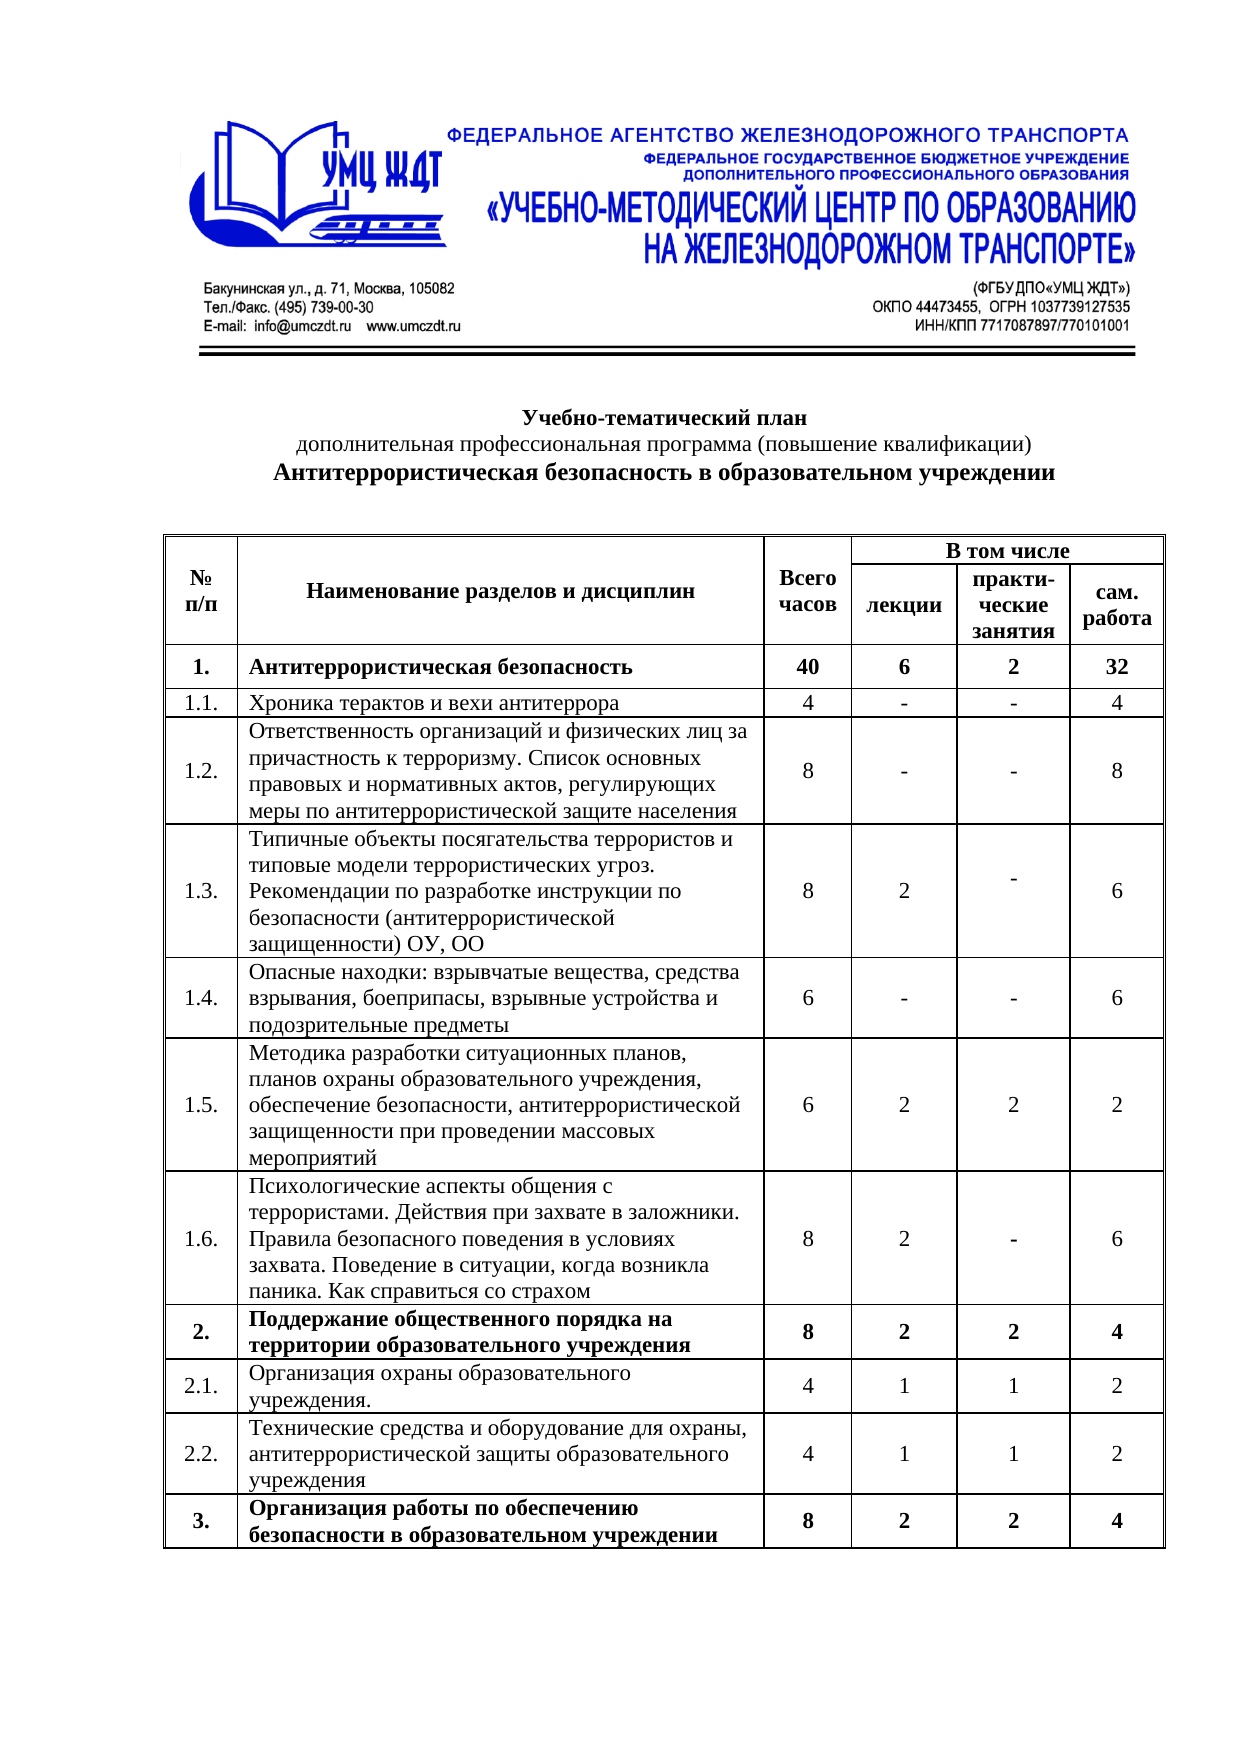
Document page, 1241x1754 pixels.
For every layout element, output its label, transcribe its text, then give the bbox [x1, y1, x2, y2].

table_cell 1.6. [166, 1172, 237, 1304]
table_cell 2 [852, 1039, 956, 1170]
table_cell 2 [958, 1495, 1069, 1547]
table_cell Антитеррористическая безопасность [238, 645, 763, 688]
table_header Наименование разделов и дисциплин [238, 537, 763, 644]
table_cell 4 [765, 689, 851, 716]
picture [177, 118, 1151, 359]
table_cell - [958, 689, 1069, 716]
table_cell 3. [166, 1495, 237, 1547]
table_cell 2 [852, 1495, 956, 1547]
table_cell - [958, 1172, 1069, 1304]
table_cell сам. работа [1071, 565, 1163, 644]
table_cell 2.2. [166, 1414, 237, 1493]
table_header Всего часов [765, 537, 851, 644]
table_cell 2 [1071, 1039, 1163, 1170]
table_cell лекции [852, 565, 956, 644]
table_cell Организация охраны образовательного учреждения. [238, 1360, 763, 1412]
text Учебно-тематический план [177, 404, 1152, 430]
table_cell 1.3. [166, 825, 237, 956]
table_cell 4 [1071, 689, 1163, 716]
table_cell 8 [765, 718, 851, 823]
table_cell Организация работы по обеспечению безопасности в образовательном учреждении [238, 1495, 763, 1547]
table_cell - [958, 825, 1069, 956]
table_cell 2 [852, 1172, 956, 1304]
table_cell Ответственность организаций и физических лиц за причастность к терроризму. Список основных правовых и нормативных актов, регулирующих меры по антитеррористической защите населения [238, 718, 763, 823]
table_cell 2. [166, 1305, 237, 1358]
table_cell 1. [166, 645, 237, 688]
table_cell 6 [1071, 825, 1163, 956]
table_cell 4 [1071, 1305, 1163, 1358]
table_header В том числе [852, 537, 1163, 563]
table_cell 2 [958, 645, 1069, 688]
table_cell 8 [765, 825, 851, 956]
table_cell - [852, 958, 956, 1037]
table_cell 6 [1071, 1172, 1163, 1304]
table_cell 1 [958, 1414, 1069, 1493]
table_cell Психологические аспекты общения с террористами. Действия при захвате в заложники. Правила безопасного поведения в условиях захвата. Поведение в ситуации, когда возникла паника. Как справиться со страхом [238, 1172, 763, 1304]
table_cell 2 [852, 825, 956, 956]
table_cell 2 [958, 1039, 1069, 1170]
table_cell 8 [765, 1305, 851, 1358]
table_cell 6 [852, 645, 956, 688]
table_cell 2.1. [166, 1360, 237, 1412]
table_cell 6 [765, 1039, 851, 1170]
table_cell Типичные объекты посягательства террористов и типовые модели террористических угроз. Рекомендации по разработке инструкции по безопасности (антитеррористической защищенности) ОУ, ОО [238, 825, 763, 956]
text дополнительная профессиональная программа (повышение квалификации) [177, 430, 1152, 457]
table_cell Опасные находки: взрывчатые вещества, средства взрывания, боеприпасы, взрывные устройства и подозрительные предметы [238, 958, 763, 1037]
table_cell 2 [852, 1305, 956, 1358]
table_cell 6 [765, 958, 851, 1037]
table_cell 1.2. [166, 718, 237, 823]
text Антитеррористическая безопасность в образовательном учреждении [177, 457, 1152, 485]
table_cell Технические средства и оборудование для охраны, антитеррористической защиты образовательного учреждения [238, 1414, 763, 1493]
table_cell 1 [852, 1414, 956, 1493]
table_cell 4 [765, 1414, 851, 1493]
table_cell 4 [1071, 1495, 1163, 1547]
table_cell 2 [1071, 1360, 1163, 1412]
table_cell 40 [765, 645, 851, 688]
table_cell - [852, 718, 956, 823]
table_cell - [852, 689, 956, 716]
table_cell 8 [765, 1172, 851, 1304]
table_cell Поддержание общественного порядка на территории образовательного учреждения [238, 1305, 763, 1358]
table_cell 1.5. [166, 1039, 237, 1170]
table_cell 4 [765, 1360, 851, 1412]
table_cell 32 [1071, 645, 1163, 688]
table_cell практи-ческие занятия [958, 565, 1069, 644]
table_cell 6 [1071, 958, 1163, 1037]
table_cell 1.1. [166, 689, 237, 716]
table_cell - [958, 718, 1069, 823]
table_cell - [958, 958, 1069, 1037]
table_cell 2 [1071, 1414, 1163, 1493]
table_cell Методика разработки ситуационных планов, планов охраны образовательного учреждения, обеспечение безопасности, антитеррористической защищенности при проведении массовых мероприятий [238, 1039, 763, 1170]
table_cell 8 [765, 1495, 851, 1547]
table_cell 2 [958, 1305, 1069, 1358]
table_header № п/п [166, 537, 237, 644]
table_cell 1 [958, 1360, 1069, 1412]
table_cell Хроника терактов и вехи антитеррора [238, 689, 763, 716]
table_cell 8 [1071, 718, 1163, 823]
table_cell 1.4. [166, 958, 237, 1037]
table_cell 1 [852, 1360, 956, 1412]
